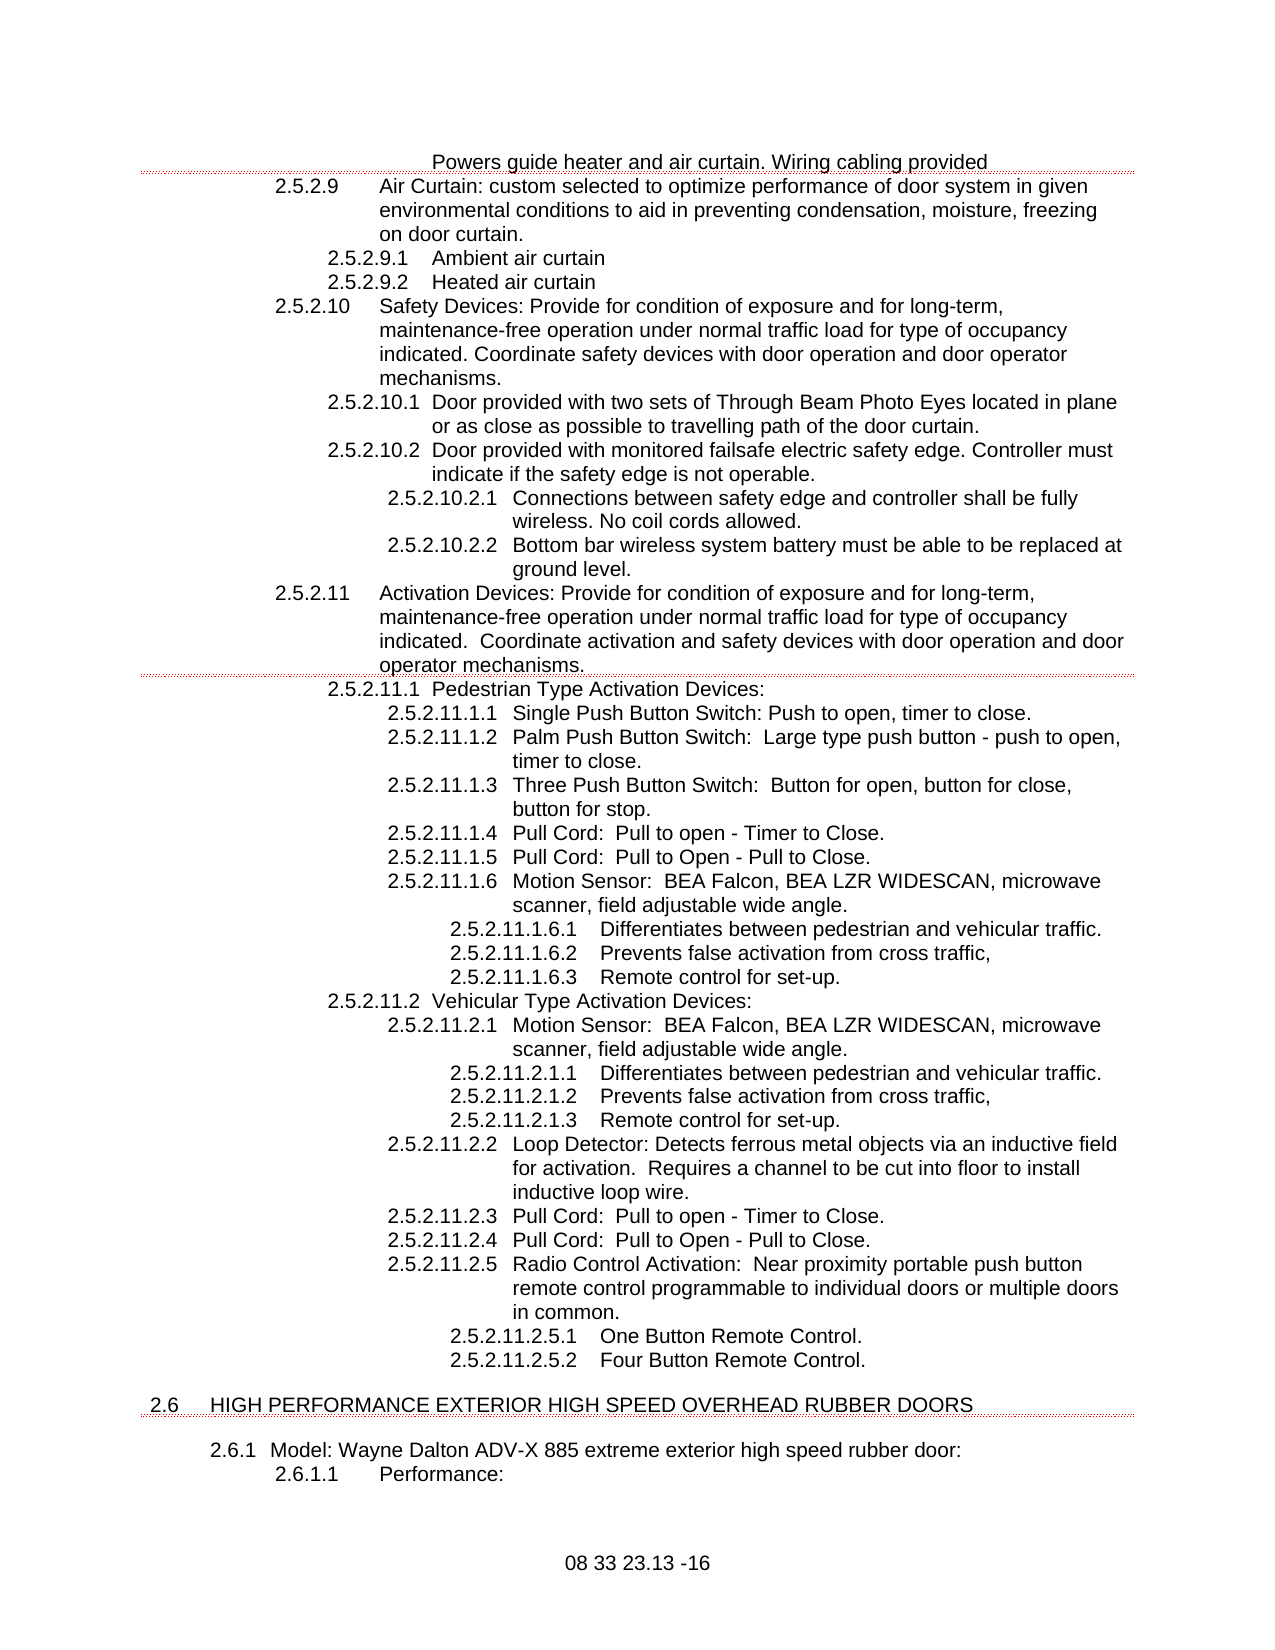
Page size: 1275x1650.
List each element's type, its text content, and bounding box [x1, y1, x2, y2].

list Palm Push Button Switch: Large type push button - push to open, timer to close. [387, 725, 1125, 773]
list Differentiates between pedestrian and vehicular traffic. [450, 1060, 1125, 1084]
list Remote control for set-up. [450, 1108, 1125, 1132]
list Heated air curtain [327, 270, 1125, 294]
list Three Push Button Switch: Button for open, button for close, button for stop. [387, 773, 1125, 821]
list Performance: [275, 1461, 1125, 1485]
list Pull Cord: Pull to open - Timer to Close. [387, 1204, 1125, 1228]
list Differentiates between pedestrian and vehicular traffic. [450, 917, 1125, 941]
list Door provided with two sets of Through Beam Photo Eyes located in plane or as close as possible to travelling path of the door curtain. [327, 389, 1125, 437]
list Remote control for set-up. [450, 964, 1125, 988]
list Motion Sensor: BEA Falcon, BEA LZR WIDESCAN, microwave scanner, field adjustable wide angle. [387, 1012, 1125, 1060]
list Connections between safety edge and controller shall be fully wireless. No coil cords allowed. [387, 485, 1125, 533]
list HIGH PERFORMANCE EXTERIOR HIGH SPEED OVERHEAD RUBBER DOORS [150, 1393, 1125, 1417]
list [327, 150, 1125, 174]
list Safety Devices: Provide for condition of exposure and for long-term, maintenance-free operation under normal traffic load for type of occupancy indicated. Coordinate safety devices with door operation and door operator mechanisms. [275, 294, 1125, 389]
list Air Curtain: custom selected to optimize performance of door system in given environmental conditions to aid in preventing condensation, moisture, freezing on door curtain. [275, 174, 1125, 246]
list Model: Wayne Dalton ADV-X 885 extreme exterior high speed rubber door: [210, 1437, 1125, 1461]
list Single Push Button Switch: Push to open, timer to close. [387, 701, 1125, 725]
list Bottom bar wireless system battery must be able to be replaced at ground level. [387, 533, 1125, 581]
list Activation Devices: Provide for condition of exposure and for long-term, maintenance-free operation under normal traffic load for type of occupancy indicated. Coordinate activation and safety devices with door operation and door operator mechanisms. [275, 581, 1125, 677]
list Loop Detector: Detects ferrous metal objects via an inductive field for activation. Requires a channel to be cut into floor to install inductive loop wire. [387, 1132, 1125, 1204]
list Prevents false activation from cross traffic, [450, 1084, 1125, 1108]
list Ambient air curtain [327, 246, 1125, 270]
list Pull Cord: Pull to Open - Pull to Close. [387, 845, 1125, 869]
list Pull Cord: Pull to Open - Pull to Close. [387, 1228, 1125, 1252]
list Motion Sensor: BEA Falcon, BEA LZR WIDESCAN, microwave scanner, field adjustable wide angle. [387, 869, 1125, 917]
list Vehicular Type Activation Devices: [327, 988, 1125, 1012]
list Pull Cord: Pull to open - Timer to Close. [387, 821, 1125, 845]
list Four Button Remote Control. [450, 1348, 1125, 1372]
list One Button Remote Control. [450, 1324, 1125, 1348]
list Radio Control Activation: Near proximity portable push button remote control programmable to individual doors or multiple doors in common. [387, 1252, 1125, 1324]
list Prevents false activation from cross traffic, [450, 941, 1125, 964]
list Pedestrian Type Activation Devices: [327, 677, 1125, 701]
list Door provided with monitored failsafe electric safety edge. Controller must indicate if the safety edge is not operable. [327, 437, 1125, 485]
